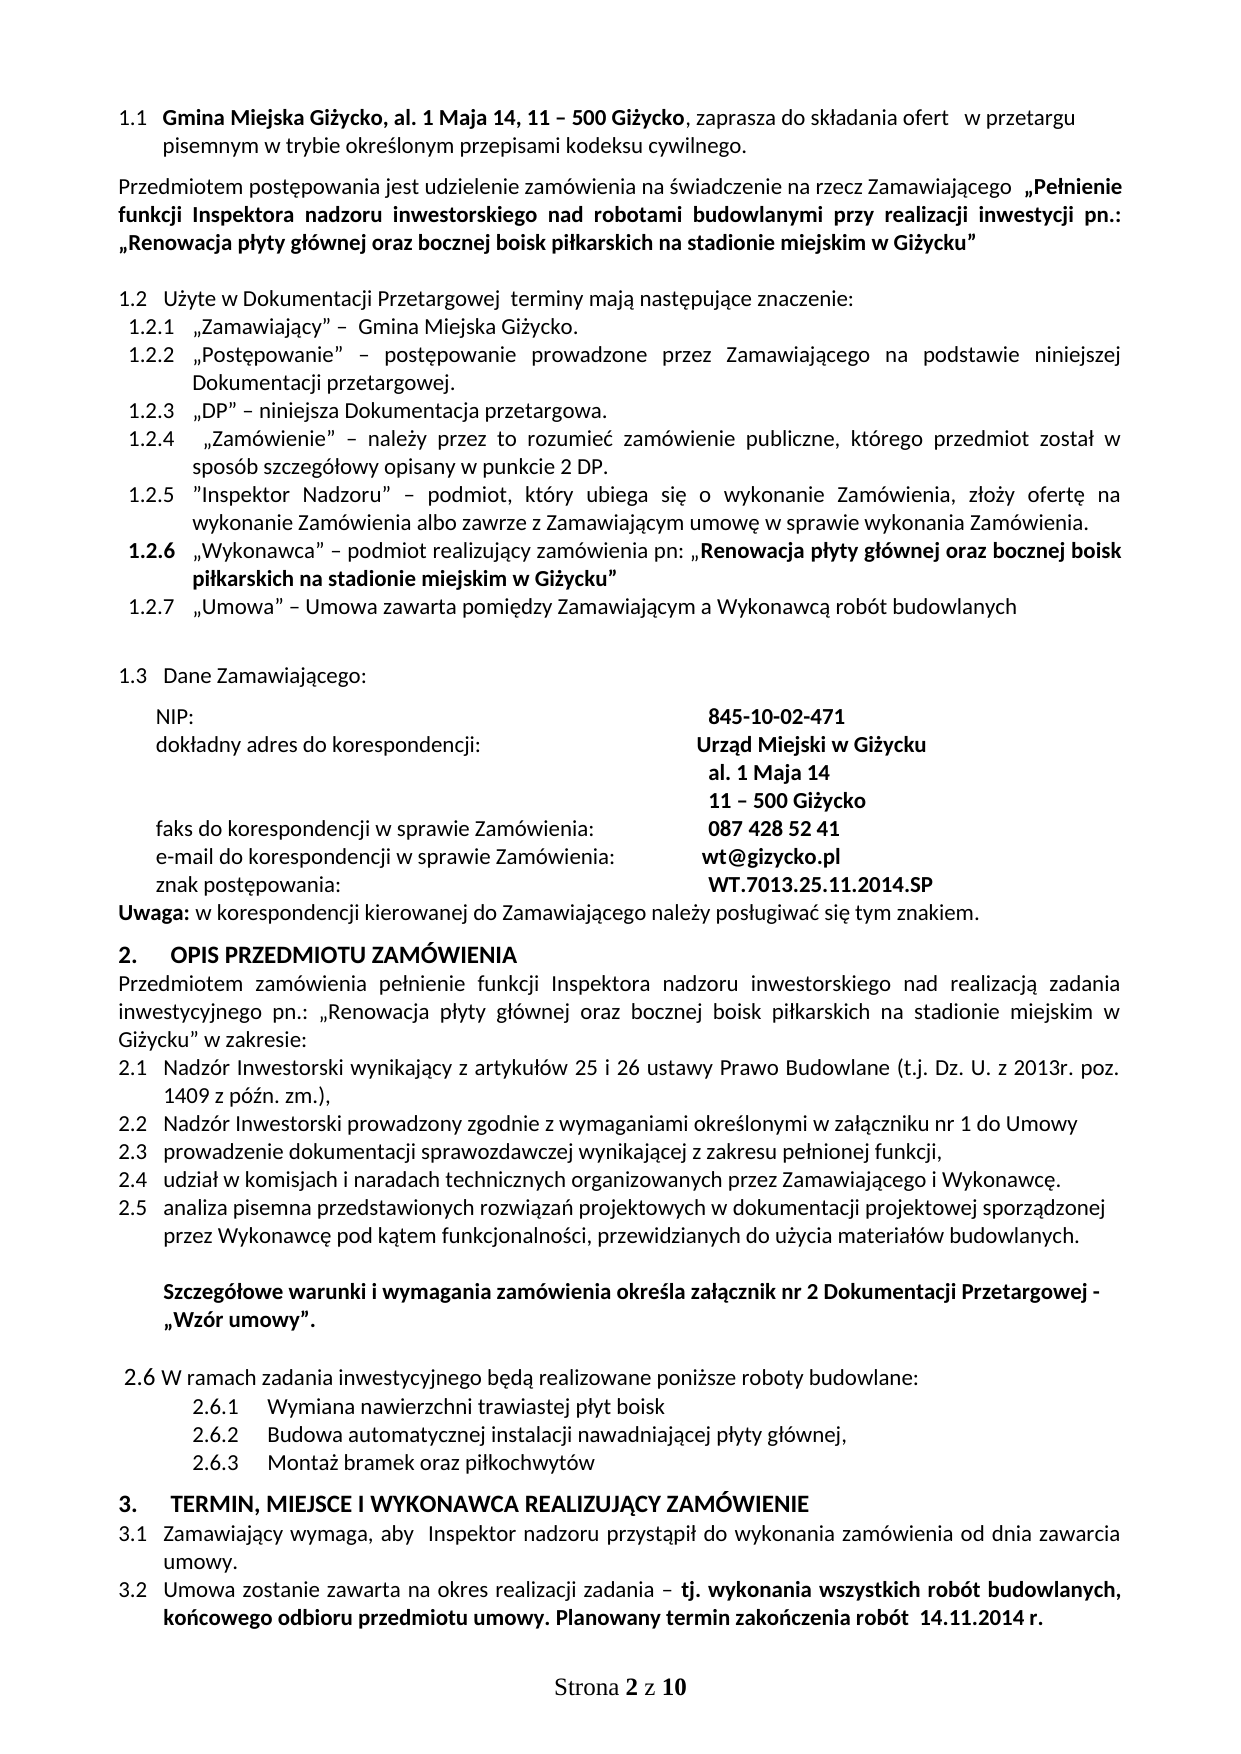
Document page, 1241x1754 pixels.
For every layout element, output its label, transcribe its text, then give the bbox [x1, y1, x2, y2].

subtitle „Postępowanie” – postępowanie prowadzone przez Zamawiającego na podstawie niniejszej Dokumentacji przetargowej. [128, 340, 1122, 396]
subtitle Dane Zamawiającego: [118, 662, 1122, 689]
text 11 – 500 Giżycko [118, 786, 1122, 814]
text dokładny adres do korespondencji: Urząd Miejski w Giżycku [118, 730, 1122, 758]
subtitle „DP” – niniejsza Dokumentacja przetargowa. [128, 396, 1122, 424]
subtitle Zamawiający wymaga, aby Inspektor nadzoru przystąpił do wykonania zamówienia od dnia zawarcia umowy. [118, 1519, 1122, 1575]
subtitle „Zamawiający” – Gmina Miejska Giżycko. [128, 312, 1122, 340]
subtitle Gmina Miejska Giżycko, al. 1 Maja 14, 11 – 500 Giżycko, zaprasza do składania ofert w przetargu pisemnym w trybie określonym przepisami kodeksu cywilnego. [118, 103, 1122, 159]
list analiza pisemna przedstawionych rozwiązań projektowych w dokumentacji projektowej sporządzonej przez Wykonawcę pod kątem funkcjonalności, przewidzianych do użycia materiałów budowlanych. [118, 1193, 1122, 1249]
subtitle Przedmiotem zamówienia pełnienie funkcji Inspektora nadzoru inwestorskiego nad realizacją zadania inwestycyjnego pn.: „Renowacja płyty głównej oraz bocznej boisk piłkarskich na stadionie miejskim w Giżycku” w zakresie: [118, 969, 1122, 1053]
subtitle OPIS PRZEDMIOTU ZAMÓWIENIA [118, 939, 1122, 969]
list Nadzór Inwestorski prowadzony zgodnie z wymaganiami określonymi w załączniku nr 1 do Umowy [118, 1109, 1122, 1137]
list Montaż bramek oraz piłkochwytów [192, 1448, 1122, 1476]
list Budowa automatycznej instalacji nawadniającej płyty głównej, [192, 1420, 1122, 1448]
subtitle Przedmiotem postępowania jest udzielenie zamówienia na świadczenie na rzecz Zamawiającego „Pełnienie funkcji Inspektora nadzoru inwestorskiego nad robotami budowlanymi przy realizacji inwestycji pn.: „Renowacja płyty głównej oraz bocznej boisk piłkarskich na stadionie miejskim w Giżycku” [118, 172, 1122, 256]
subtitle „Zamówienie” – należy przez to rozumieć zamówienie publiczne, którego przedmiot został w sposób szczegółowy opisany w punkcie 2 DP. [128, 424, 1122, 480]
text faks do korespondencji w sprawie Zamówienia: 087 428 52 41 [118, 814, 1122, 842]
subtitle ”Inspektor Nadzoru” – podmiot, który ubiega się o wykonanie Zamówienia, złoży ofertę na wykonanie Zamówienia albo zawrze z Zamawiającym umowę w sprawie wykonania Zamówienia. [128, 480, 1122, 536]
subtitle TERMIN, MIEJSCE I WYKONAWCA REALIZUJĄCY ZAMÓWIENIE [118, 1489, 1122, 1519]
list udział w komisjach i naradach technicznych organizowanych przez Zamawiającego i Wykonawcę. [118, 1165, 1122, 1193]
subtitle Umowa zostanie zawarta na okres realizacji zadania – tj. wykonania wszystkich robót budowlanych, końcowego odbioru przedmiotu umowy. Planowany termin zakończenia robót 14.11.2014 r. [118, 1575, 1122, 1631]
subtitle „Umowa” – Umowa zawarta pomiędzy Zamawiającym a Wykonawcą robót budowlanych [128, 592, 1122, 620]
subtitle „Wykonawca” – podmiot realizujący zamówienia pn: „Renowacja płyty głównej oraz bocznej boisk piłkarskich na stadionie miejskim w Giżycku” [128, 536, 1122, 592]
list Nadzór Inwestorski wynikający z artykułów 25 i 26 ustawy Prawo Budowlane (t.j. Dz. U. z 2013r. poz. 1409 z późn. zm.), [118, 1053, 1122, 1109]
text e-mail do korespondencji w sprawie Zamówienia: wt@gizycko.pl [118, 842, 1122, 870]
text Uwaga: w korespondencji kierowanej do Zamawiającego należy posługiwać się tym znakiem. [118, 898, 1122, 926]
text 2.6 W ramach zadania inwestycyjnego będą realizowane poniższe roboty budowlane: [118, 1362, 1122, 1392]
list Wymiana nawierzchni trawiastej płyt boisk [192, 1392, 1122, 1420]
text znak postępowania: WT.7013.25.11.2014.SP [118, 870, 1122, 898]
text Szczegółowe warunki i wymagania zamówienia określa załącznik nr 2 Dokumentacji Przetargowej - „Wzór umowy”. [163, 1277, 1122, 1333]
list prowadzenie dokumentacji sprawozdawczej wynikającej z zakresu pełnionej funkcji, [118, 1137, 1122, 1165]
subtitle Użyte w Dokumentacji Przetargowej terminy mają następujące znaczenie: [118, 284, 1122, 312]
text NIP: 845-10-02-471 [118, 702, 1122, 730]
text al. 1 Maja 14 [118, 758, 1122, 786]
